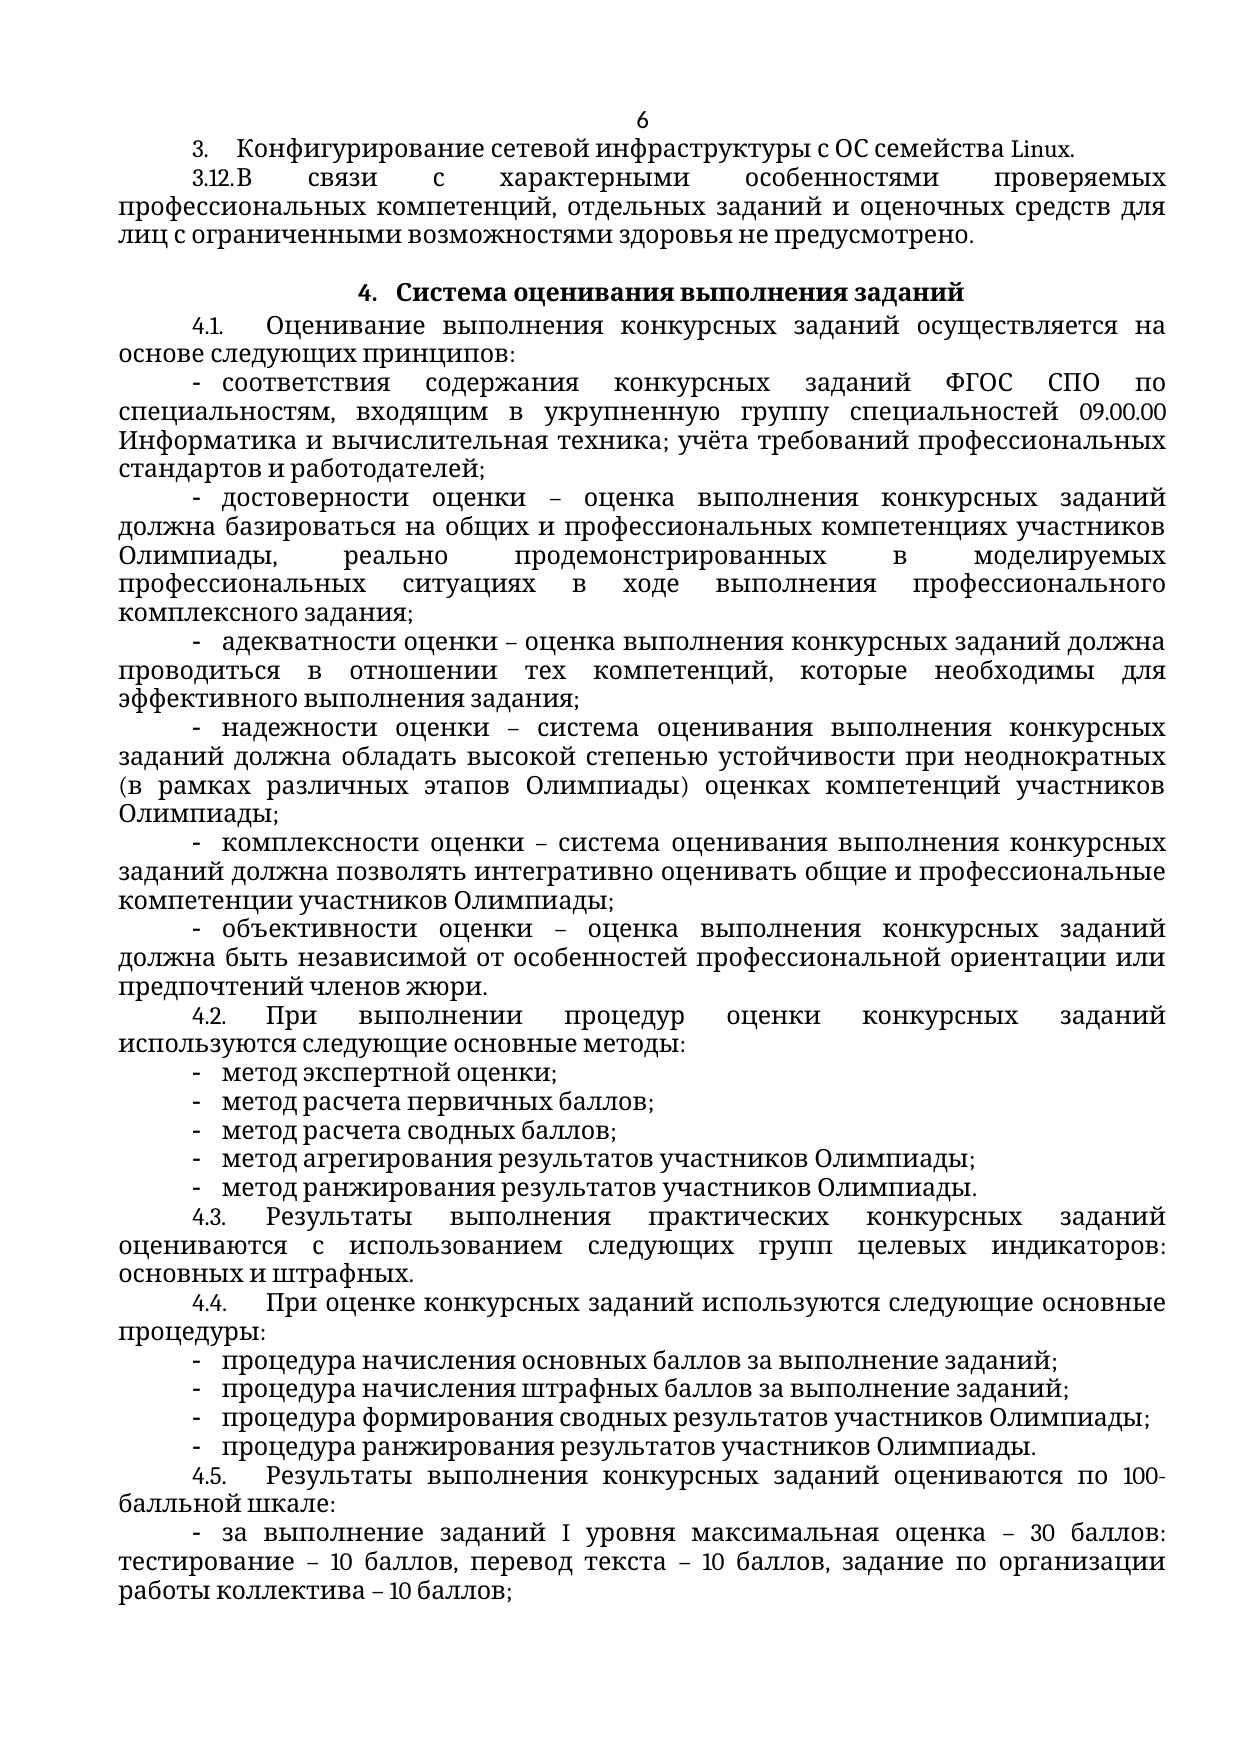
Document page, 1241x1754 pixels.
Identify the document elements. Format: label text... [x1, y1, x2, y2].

list Результаты выполнения конкурсных заданий оцениваются по 100-балльной шкале: [118, 1462, 1167, 1519]
list Система оценивания выполнения заданий [156, 279, 1167, 307]
list метод ранжирования результатов участников Олимпиады. [118, 1174, 1167, 1203]
list за выполнение заданий I уровня максимальная оценка – 30 баллов: тестирование – 10 баллов, перевод текста – 10 баллов, задание по организации работы коллектива – 10 баллов; [118, 1519, 1167, 1605]
list При выполнении процедур оценки конкурсных заданий используются следующие основные методы: [118, 1002, 1167, 1059]
list Оценивание выполнения конкурсных заданий осуществляется на основе следующих принципов: [118, 312, 1167, 369]
list достоверности оценки – оценка выполнения конкурсных заданий должна базироваться на общих и профессиональных компетенциях участников Олимпиады, реально продемонстрированных в моделируемых профессиональных ситуациях в ходе выполнения профессионального комплексного задания; [118, 484, 1167, 628]
list Конфигурирование сетевой инфраструктуры с ОС семейства Linux. [118, 135, 1167, 164]
list метод агрегирования результатов участников Олимпиады; [118, 1145, 1167, 1174]
list процедура начисления основных баллов за выполнение заданий; [118, 1347, 1167, 1375]
list процедура ранжирования результатов участников Олимпиады. [118, 1433, 1167, 1462]
list адекватности оценки – оценка выполнения конкурсных заданий должна проводиться в отношении тех компетенций, которые необходимы для эффективного выполнения задания; [118, 628, 1167, 714]
list процедура формирования сводных результатов участников Олимпиады; [118, 1404, 1167, 1433]
list надежности оценки – система оценивания выполнения конкурсных заданий должна обладать высокой степенью устойчивости при неоднократных (в рамках различных этапов Олимпиады) оценках компетенций участников Олимпиады; [118, 714, 1167, 829]
list метод расчета первичных баллов; [118, 1088, 1167, 1117]
list Результаты выполнения практических конкурсных заданий оцениваются с использованием следующих групп целевых индикаторов: основных и штрафных. [118, 1203, 1167, 1289]
list В связи с характерными особенностями проверяемых профессиональных компетенций, отдельных заданий и оценочных средств для лиц с ограниченными возможностями здоровья не предусмотрено. [118, 164, 1167, 250]
list комплексности оценки – система оценивания выполнения конкурсных заданий должна позволять интегративно оценивать общие и профессиональные компетенции участников Олимпиады; [118, 829, 1167, 915]
list метод расчета сводных баллов; [118, 1117, 1167, 1145]
list объективности оценки – оценка выполнения конкурсных заданий должна быть независимой от особенностей профессиональной ориентации или предпочтений членов жюри. [118, 915, 1167, 1002]
list метод экспертной оценки; [118, 1059, 1167, 1088]
list соответствия содержания конкурсных заданий ФГОС СПО по специальностям, входящим в укрупненную группу специальностей 09.00.00 Информатика и вычислительная техника; учёта требований профессиональных стандартов и работодателей; [118, 369, 1167, 484]
list процедура начисления штрафных баллов за выполнение заданий; [118, 1375, 1167, 1404]
list При оценке конкурсных заданий используются следующие основные процедуры: [118, 1289, 1167, 1347]
